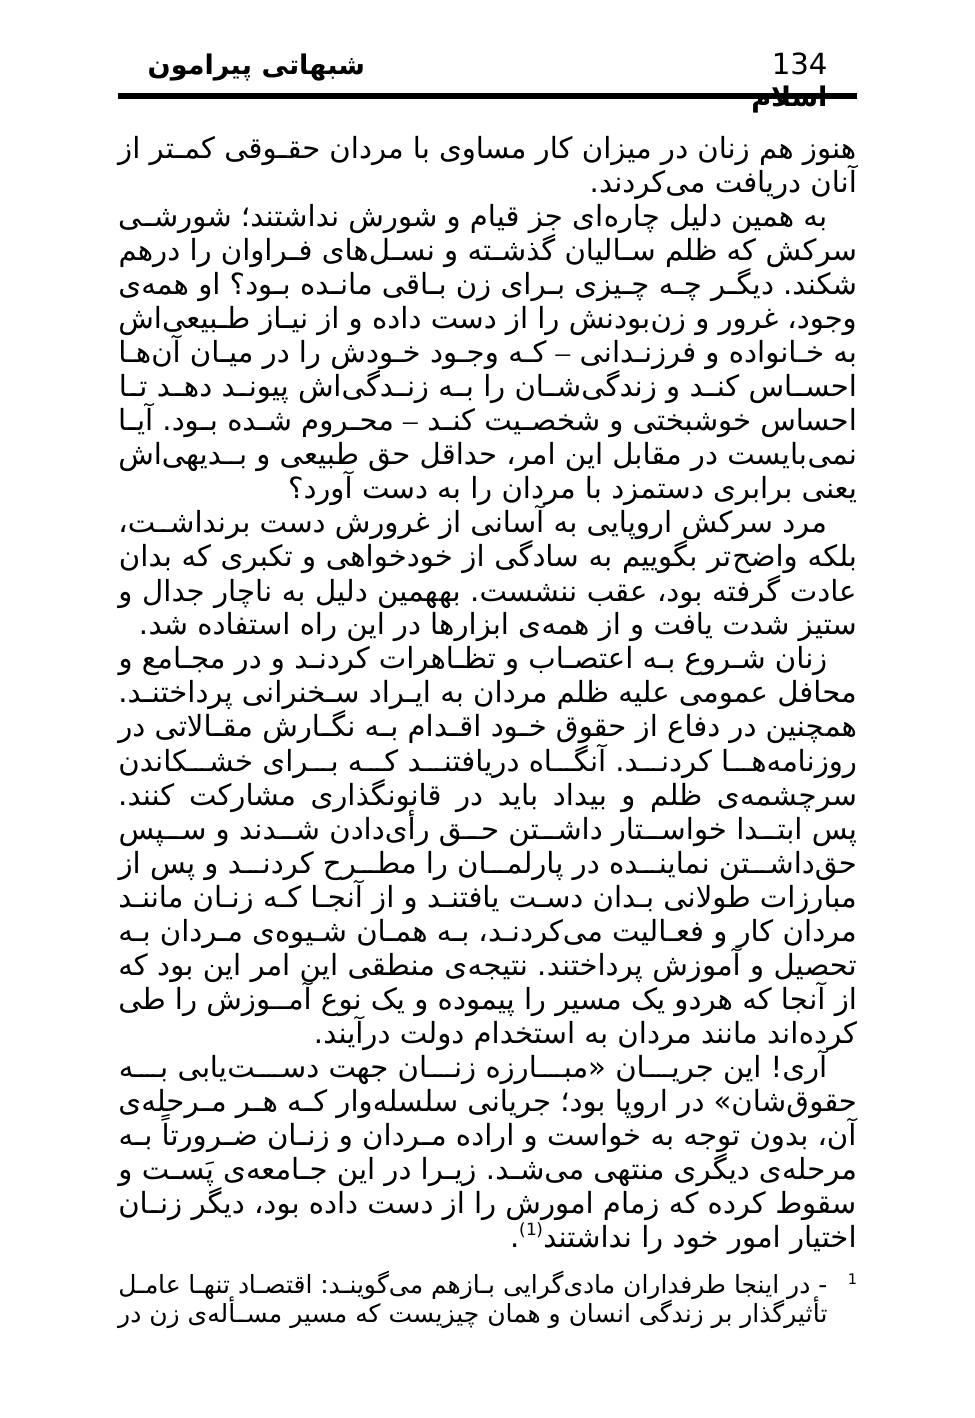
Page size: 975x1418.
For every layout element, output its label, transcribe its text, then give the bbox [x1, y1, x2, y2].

text مرد سرکش اروپایی به آسانی از غرورش دست برنداشت، بلکه واضح‌تر بگوییم به سادگی از خودخواهی و تکبری که بدان عادت گرفته بود، عقب ننشست. به‎همین دلیل به ناچار جدال و ستیز شدت یافت و از همه‌ی ابزارها در این راه استفاده شد. [118, 506, 857, 642]
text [118, 132, 857, 199]
text آری! این جریان «مبارزه زنان جهت دست‌یابی به حقوق‌شان» در اروپا بود؛ جریانی سلسله‌وار که هر مرحله‌ی آن، بدون توجه به خواست و اراده مردان و زنان ضرورتاً به مرحله‌ی دیگری منتهی می‌شد. زیرا در این جامعه‌ی پَست و سقوط کرده که زمام امورش را از دست داده بود، دیگر زنان اختیار امور خود را نداشتند(). [118, 1050, 857, 1254]
text زنان شروع به اعتصاب و تظاهرات کردند و در مجامع و محافل عمومی علیه ظلم مردان به ایراد سخنرانی پرداختند. هم‎چنین در دفاع از حقوق خود اقدام به نگارش مقالاتی در روزنامه‌ها کردند. آن‎گاه دریافتند که برای خشکاندن سرچشمه‌ی ظلم و بی‎داد باید در قانون‎گذاری مشارکت کنند. پس ابتدا خواستار داشتن حق رأی‌دادن شدند و سپس حق‌داشتن نماینده در پارلمان را مطرح کردند و پس از مبارزات طولانی بدان دست یافتند و از آن‎جا که زنان مانند مردان کار و فعالیت می‌کردند، به همان شیوه‌ی مردان به تحصیل و آموزش پرداختند. نتیجه‌ی منطقی این امر این بود که از آن‎جا که هردو یک مسیر را پیموده و یک نوع آموزش را طی کرده‌اند مانند مردان به استخدام دولت درآیند. [118, 642, 857, 1050]
text به همین دلیل چاره‌ای جز قیام و شورش نداشتند؛ شورشی سرکش که ظلم سالیان گذشته و نسل‌های فراوان را درهم شکند. دیگر چه چیزی برای زن باقی مانده بود؟ او همه‌ی وجود، غرور و زن‌بودنش را از دست داده و از نیاز طبیعی‌اش به خانواده و فرزندانی – که وجود خودش را در میان آن‌ها احساس کند و زندگی‌شان را به زندگی‌اش پیوند دهد تا احساس خوش‎بختی و شخصیت کند – محروم شده بود. آیا نمی‌بایست در مقابل این امر، حداقل حق طبیعی و بدیهی‌اش یعنی برابری دست‎مزد با مردان را به دست آورد؟ [118, 199, 857, 506]
